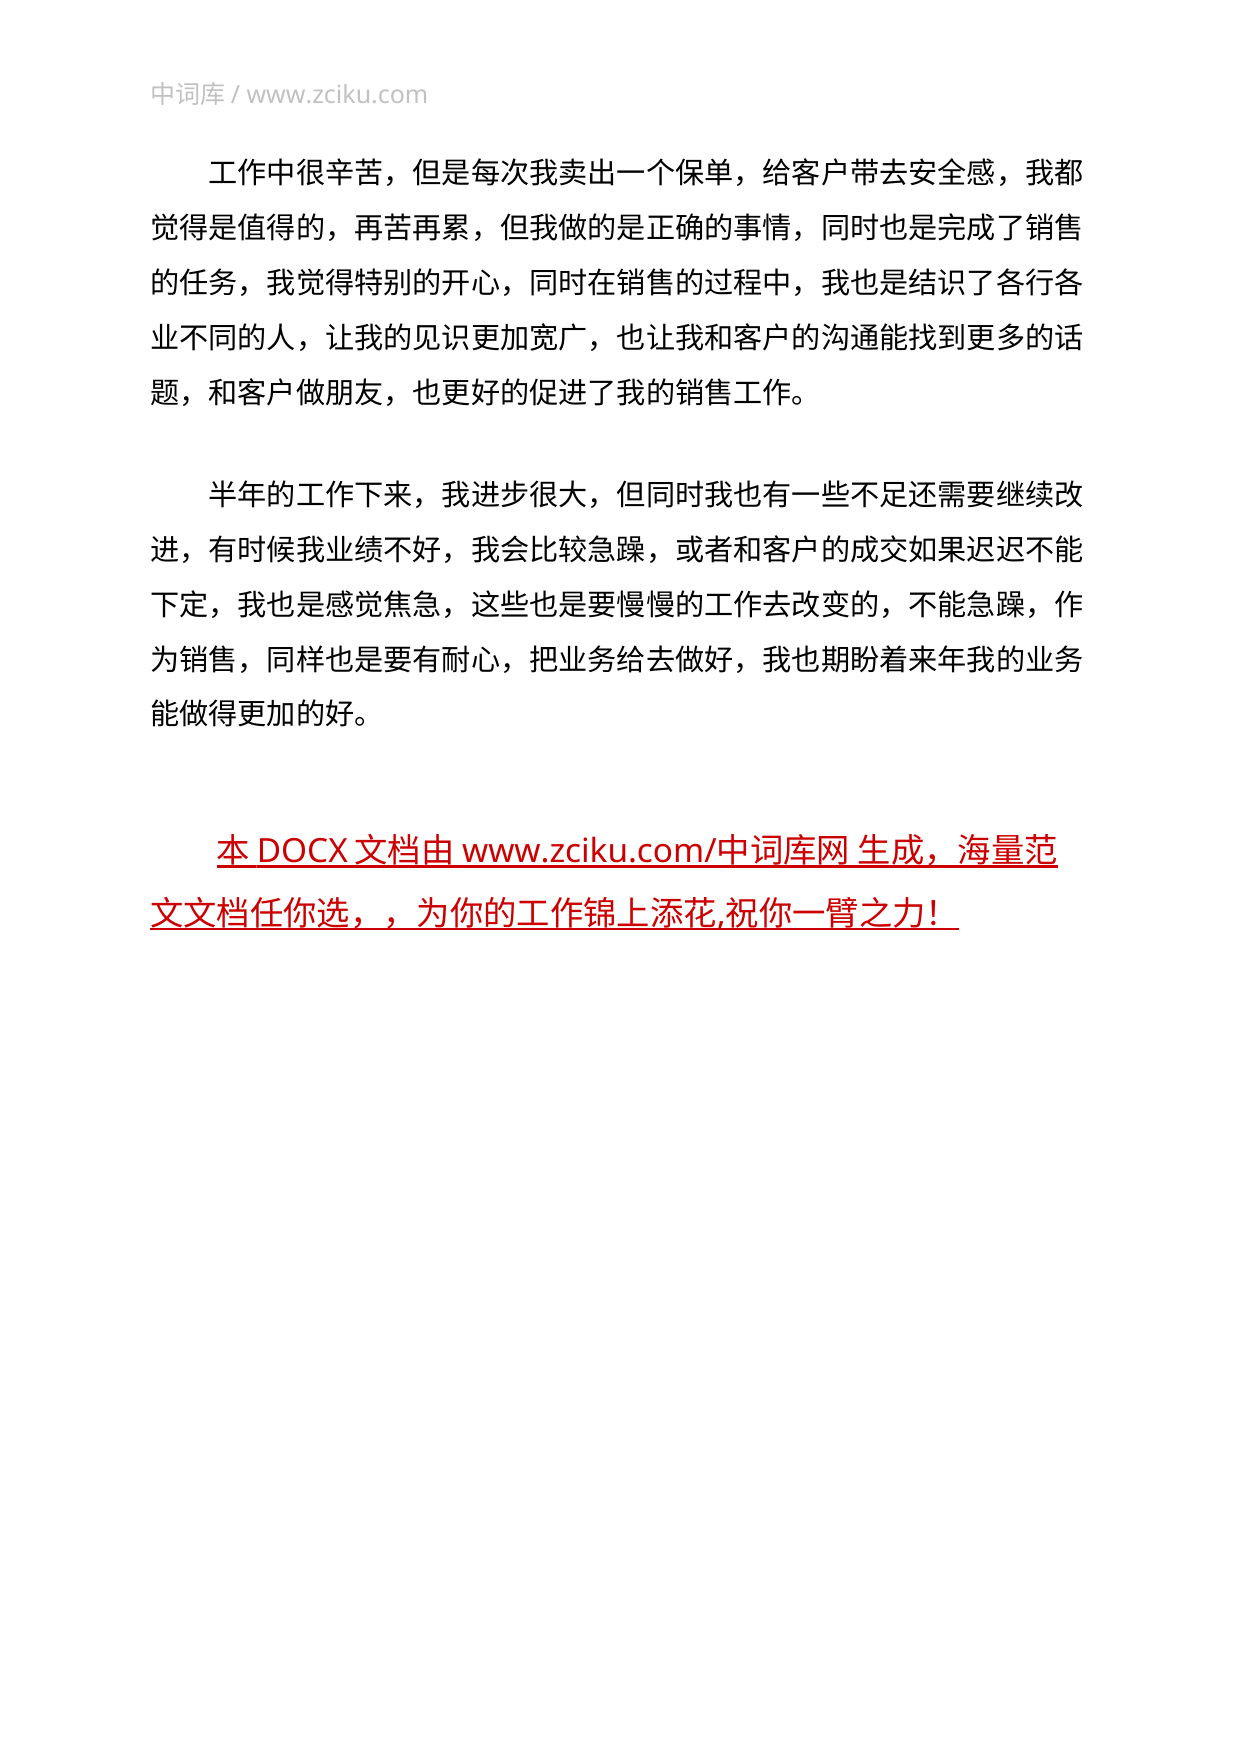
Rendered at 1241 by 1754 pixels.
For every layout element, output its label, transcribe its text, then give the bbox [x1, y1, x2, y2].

text 工作中很辛苦，但是每次我卖出一个保单，给客户带去安全感，我都觉得是值得的，再苦再累，但我做的是正确的事情，同时也是完成了销售的任务，我觉得特别的开心，同时在销售的过程中，我也是结识了各行各业不同的人，让我的见识更加宽广，也让我和客户的沟通能找到更多的话题，和客户做朋友，也更好的促进了我的销售工作。 [150, 150, 1090, 412]
text 本DOCX文档由 www.zciku.com/中词库网 生成，海量范文文档任你选，，为你的工作锦上添花,祝你一臂之力！ [150, 824, 1090, 935]
text 半年的工作下来，我进步很大，但同时我也有一些不足还需要继续改进，有时候我业绩不好，我会比较急躁，或者和客户的成交如果迟迟不能下定，我也是感觉焦急，这些也是要慢慢的工作去改变的，不能急躁，作为销售，同样也是要有耐心，把业务给去做好，我也期盼着来年我的业务能做得更加的好。 [150, 471, 1090, 733]
